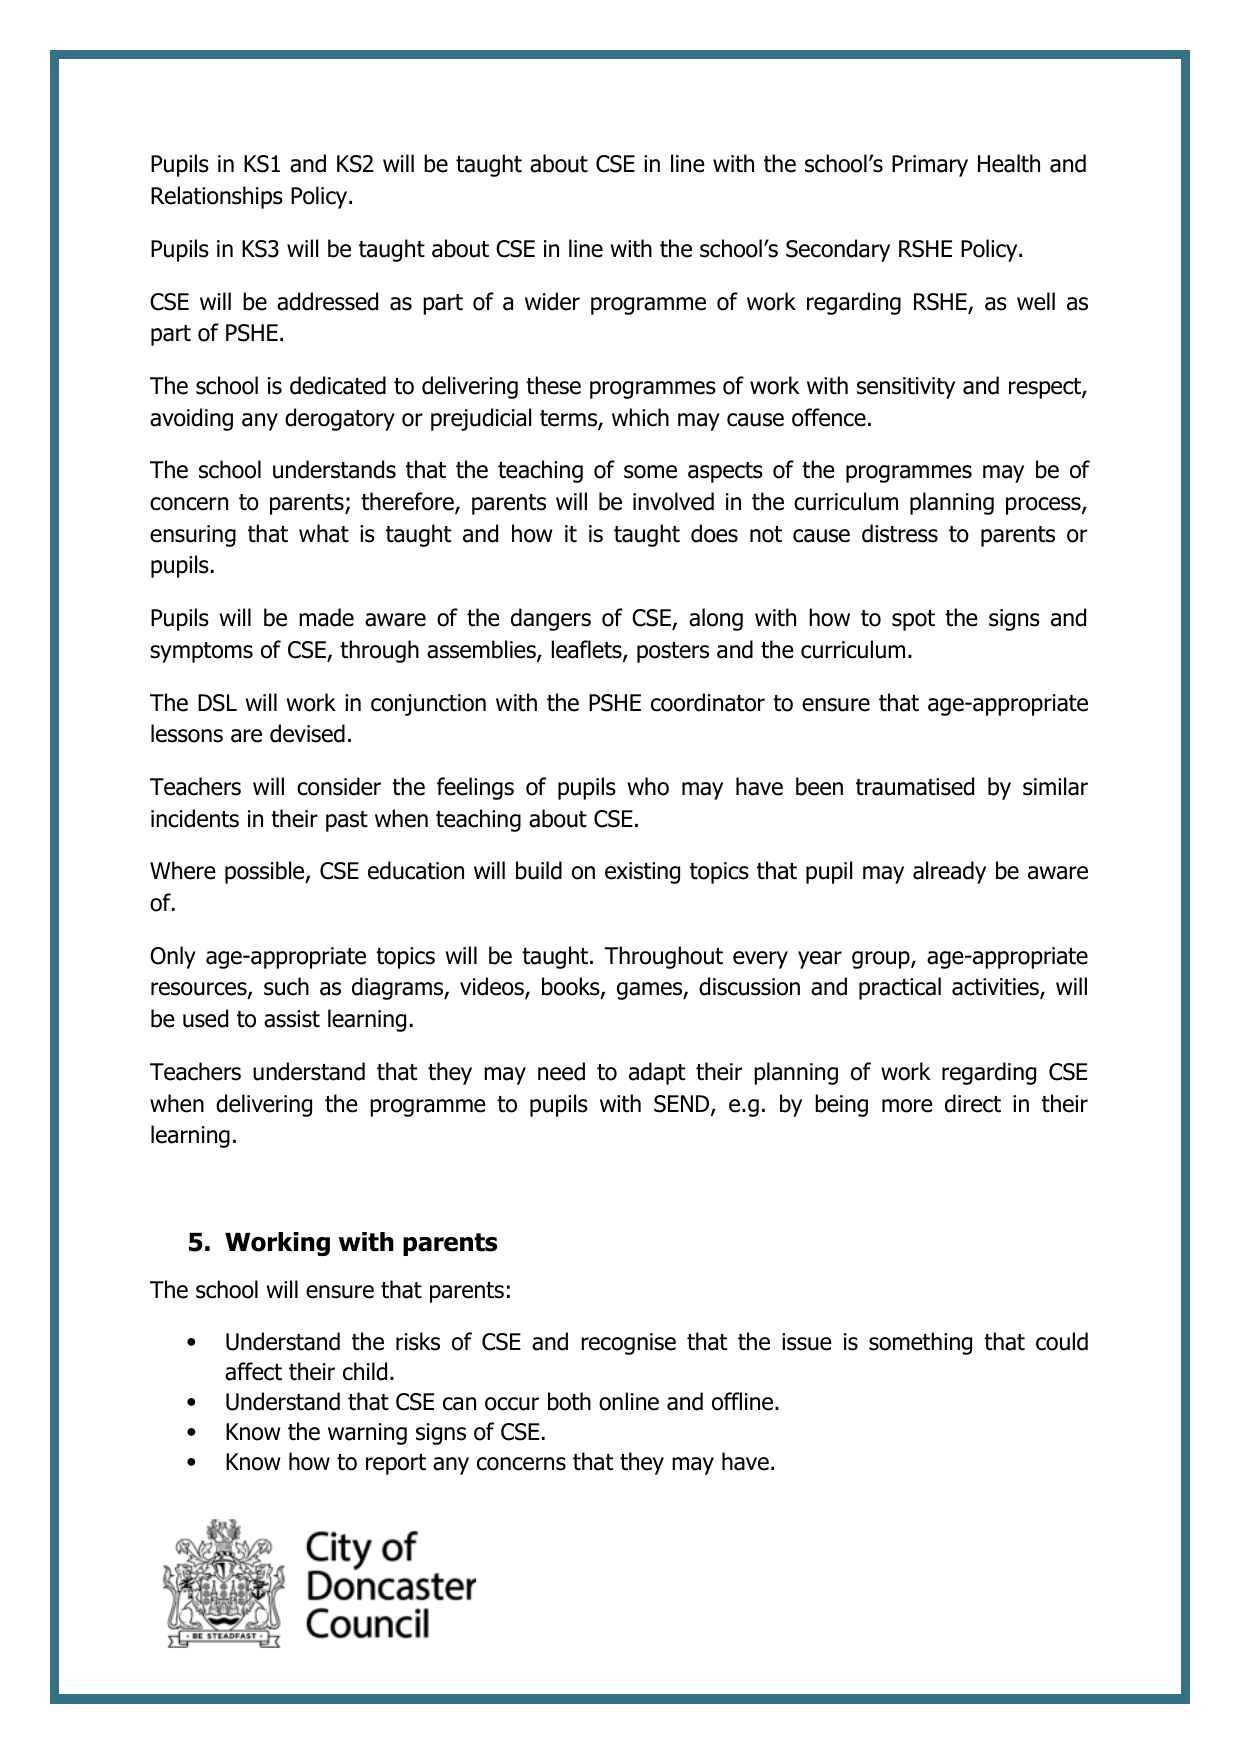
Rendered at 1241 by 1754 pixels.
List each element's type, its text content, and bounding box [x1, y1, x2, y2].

text The school will ensure that parents: [150, 1275, 1090, 1303]
list Understand that CSE can occur both online and offline. [187, 1388, 1090, 1416]
list Working with parents [187, 1226, 1090, 1256]
text Only age-appropriate topics will be taught. Throughout every year group, age-appropriate resources, such as diagrams, videos, books, games, discussion and practical activities, will be used to assist learning. [150, 941, 1090, 1032]
list Know the warning signs of CSE. [187, 1418, 1090, 1446]
picture [150, 1518, 496, 1656]
text The school is dedicated to delivering these programmes of work with sensitivity and respect, avoiding any derogatory or prejudicial terms, which may cause offence. [150, 371, 1090, 431]
text Pupils in KS3 will be taught about CSE in line with the school’s Secondary RSHE Policy. [150, 234, 1090, 262]
text Teachers will consider the feelings of pupils who may have been traumatised by similar incidents in their past when teaching about CSE. [150, 772, 1090, 832]
text Pupils in KS1 and KS2 will be taught about CSE in line with the school’s Primary Health and Relationships Policy. [150, 150, 1090, 209]
text Teachers understand that they may need to adapt their planning of work regarding CSE when delivering the programme to pupils with SEND, e.g. by being more direct in their learning. [150, 1057, 1090, 1148]
list Know how to report any concerns that they may have. [187, 1448, 1090, 1476]
text The DSL will work in conjunction with the PSHE coordinator to ensure that age-appropriate lessons are devised. [150, 688, 1090, 747]
text Pupils will be made aware of the dangers of CSE, along with how to spot the signs and symptoms of CSE, through assemblies, leaflets, posters and the curriculum. [150, 604, 1090, 663]
text The school understands that the teaching of some aspects of the programmes may be of concern to parents; therefore, parents will be involved in the curriculum planning process, ensuring that what is taught and how it is taught does not cause distress to parents or pupils. [150, 456, 1090, 579]
list Understand the risks of CSE and recognise that the issue is something that could affect their child. [187, 1328, 1090, 1386]
text CSE will be addressed as part of a wider programme of work regarding RSHE, as well as part of PSHE. [150, 287, 1090, 346]
text Where possible, CSE education will build on existing topics that pupil may already be aware of. [150, 857, 1090, 916]
